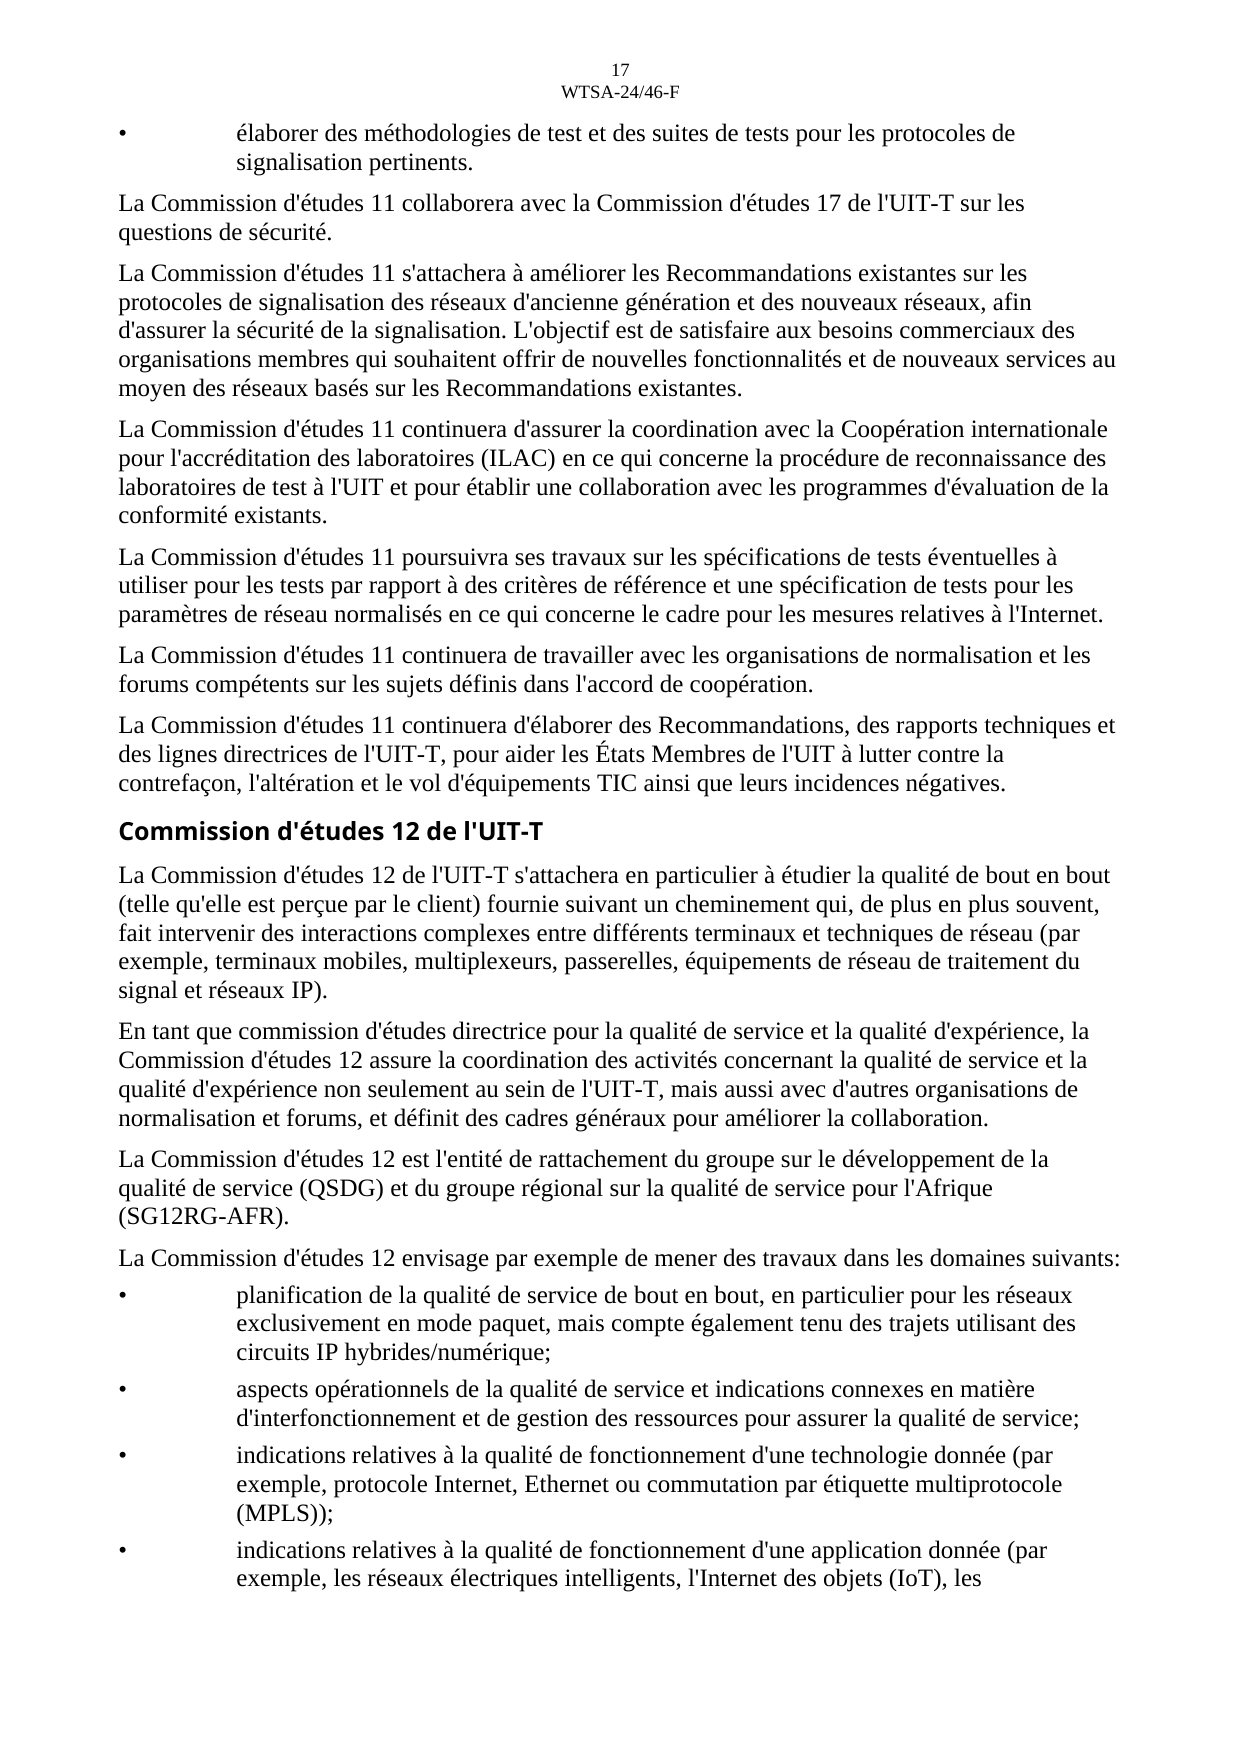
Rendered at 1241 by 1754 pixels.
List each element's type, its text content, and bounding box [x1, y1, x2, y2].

text La Commission d'études 12 envisage par exemple de mener des travaux dans les domaines suivants: [118, 1243, 1122, 1271]
text La Commission d'études 11 continuera d'assurer la coordination avec la Coopération internationale pour l'accréditation des laboratoires (ILAC) en ce qui concerne la procédure de reconnaissance des laboratoires de test à l'UIT et pour établir une collaboration avec les programmes d'évaluation de la conformité existants. [118, 414, 1122, 529]
text La Commission d'études 12 de l'UIT-T s'attachera en particulier à étudier la qualité de bout en bout (telle qu'elle est perçue par le client) fournie suivant un cheminement qui, de plus en plus souvent, fait intervenir des interactions complexes entre différents terminaux et techniques de réseau (par exemple, terminaux mobiles, multiplexeurs, passerelles, équipements de réseau de traitement du signal et réseaux IP). [118, 860, 1122, 1004]
text En tant que commission d'études directrice pour la qualité de service et la qualité d'expérience, la Commission d'études 12 assure la coordination des activités concernant la qualité de service et la qualité d'expérience non seulement au sein de l'UIT-T, mais aussi avec d'autres organisations de normalisation et forums, et définit des cadres généraux pour améliorer la collaboration. [118, 1016, 1122, 1131]
text • indications relatives à la qualité de fonctionnement d'une technologie donnée (par exemple, protocole Internet, Ethernet ou commutation par étiquette multiprotocole (MPLS)); [118, 1440, 1122, 1526]
text • aspects opérationnels de la qualité de service et indications connexes en matière d'interfonctionnement et de gestion des ressources pour assurer la qualité de service; [118, 1374, 1122, 1432]
text La Commission d'études 11 s'attachera à améliorer les Recommandations existantes sur les protocoles de signalisation des réseaux d'ancienne génération et des nouveaux réseaux, afin d'assurer la sécurité de la signalisation. L'objectif est de satisfaire aux besoins commerciaux des organisations membres qui souhaitent offrir de nouvelles fonctionnalités et de nouveaux services au moyen des réseaux basés sur les Recommandations existantes. [118, 258, 1122, 402]
text La Commission d'études 11 collaborera avec la Commission d'études 17 de l'UIT-T sur les questions de sécurité. [118, 188, 1122, 246]
text La Commission d'études 11 continuera de travailler avec les organisations de normalisation et les forums compétents sur les sujets définis dans l'accord de coopération. [118, 641, 1122, 698]
text • élaborer des méthodologies de test et des suites de tests pour les protocoles de signalisation pertinents. [118, 118, 1122, 176]
text La Commission d'études 11 continuera d'élaborer des Recommandations, des rapports techniques et des lignes directrices de l'UIT-T, pour aider les États Membres de l'UIT à lutter contre la contrefaçon, l'altération et le vol d'équipements TIC ainsi que leurs incidences négatives. [118, 711, 1122, 797]
text • planification de la qualité de service de bout en bout, en particulier pour les réseaux exclusivement en mode paquet, mais compte également tenu des trajets utilisant des circuits IP hybrides/numérique; [118, 1280, 1122, 1366]
text La Commission d'études 11 poursuivra ses travaux sur les spécifications de tests éventuelles à utiliser pour les tests par rapport à des critères de référence et une spécification de tests pour les paramètres de réseau normalisés en ce qui concerne le cadre pour les mesures relatives à l'Internet. [118, 542, 1122, 628]
subtitle Commission d'études 12 de l'UIT-T [118, 813, 1122, 848]
text La Commission d'études 12 est l'entité de rattachement du groupe sur le développement de la qualité de service (QSDG) et du groupe régional sur la qualité de service pour l'Afrique (SG12RG-AFR). [118, 1144, 1122, 1230]
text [118, 1535, 1122, 1592]
